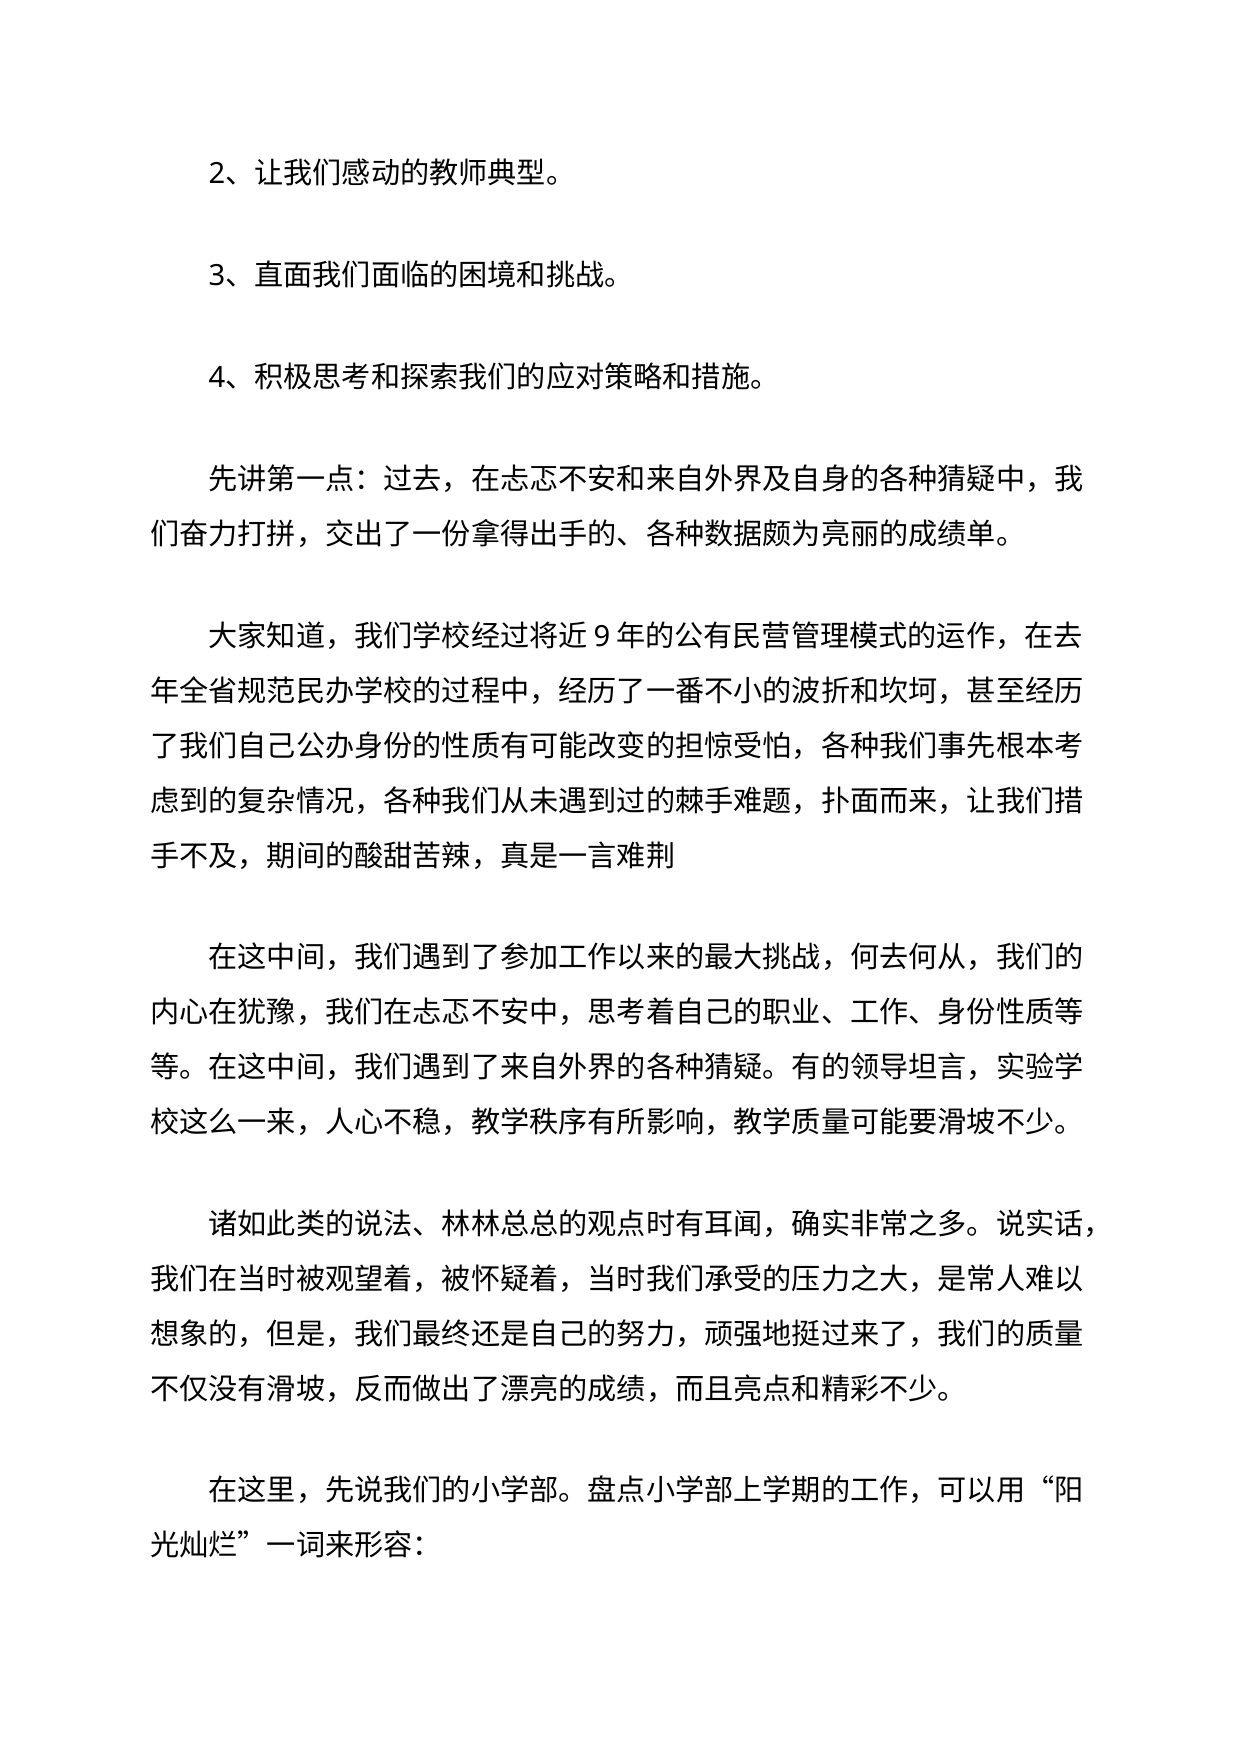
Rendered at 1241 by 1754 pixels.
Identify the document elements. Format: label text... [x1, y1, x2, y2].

text 3、直面我们面临的困境和挑战。 [150, 252, 1090, 294]
text 4、积极思考和探索我们的应对策略和措施。 [150, 354, 1090, 396]
text 2、让我们感动的教师典型。 [150, 150, 1090, 192]
text 在这中间，我们遇到了参加工作以来的最大挑战，何去何从，我们的内心在犹豫，我们在忐忑不安中，思考着自己的职业、工作、身份性质等等。在这中间，我们遇到了来自外界的各种猜疑。有的领导坦言，实验学校这么一来，人心不稳，教学秩序有所影响，教学质量可能要滑坡不少。 [150, 934, 1090, 1141]
text 大家知道，我们学校经过将近9年的公有民营管理模式的运作，在去年全省规范民办学校的过程中，经历了一番不小的波折和坎坷，甚至经历了我们自己公办身份的性质有可能改变的担惊受怕，各种我们事先根本考虑到的复杂情况，各种我们从未遇到过的棘手难题，扑面而来，让我们措手不及，期间的酸甜苦辣，真是一言难荆 [150, 613, 1090, 874]
text 在这里，先说我们的小学部。盘点小学部上学期的工作，可以用“阳光灿烂”一词来形容： [150, 1467, 1090, 1564]
text 先讲第一点：过去，在忐忑不安和来自外界及自身的各种猜疑中，我们奋力打拼，交出了一份拿得出手的、各种数据颇为亮丽的成绩单。 [150, 456, 1090, 553]
text 诸如此类的说法、林林总总的观点时有耳闻，确实非常之多。说实话，我们在当时被观望着，被怀疑着，当时我们承受的压力之大，是常人难以想象的，但是，我们最终还是自己的努力，顽强地挺过来了，我们的质量不仅没有滑坡，反而做出了漂亮的成绩，而且亮点和精彩不少。 [150, 1201, 1090, 1407]
